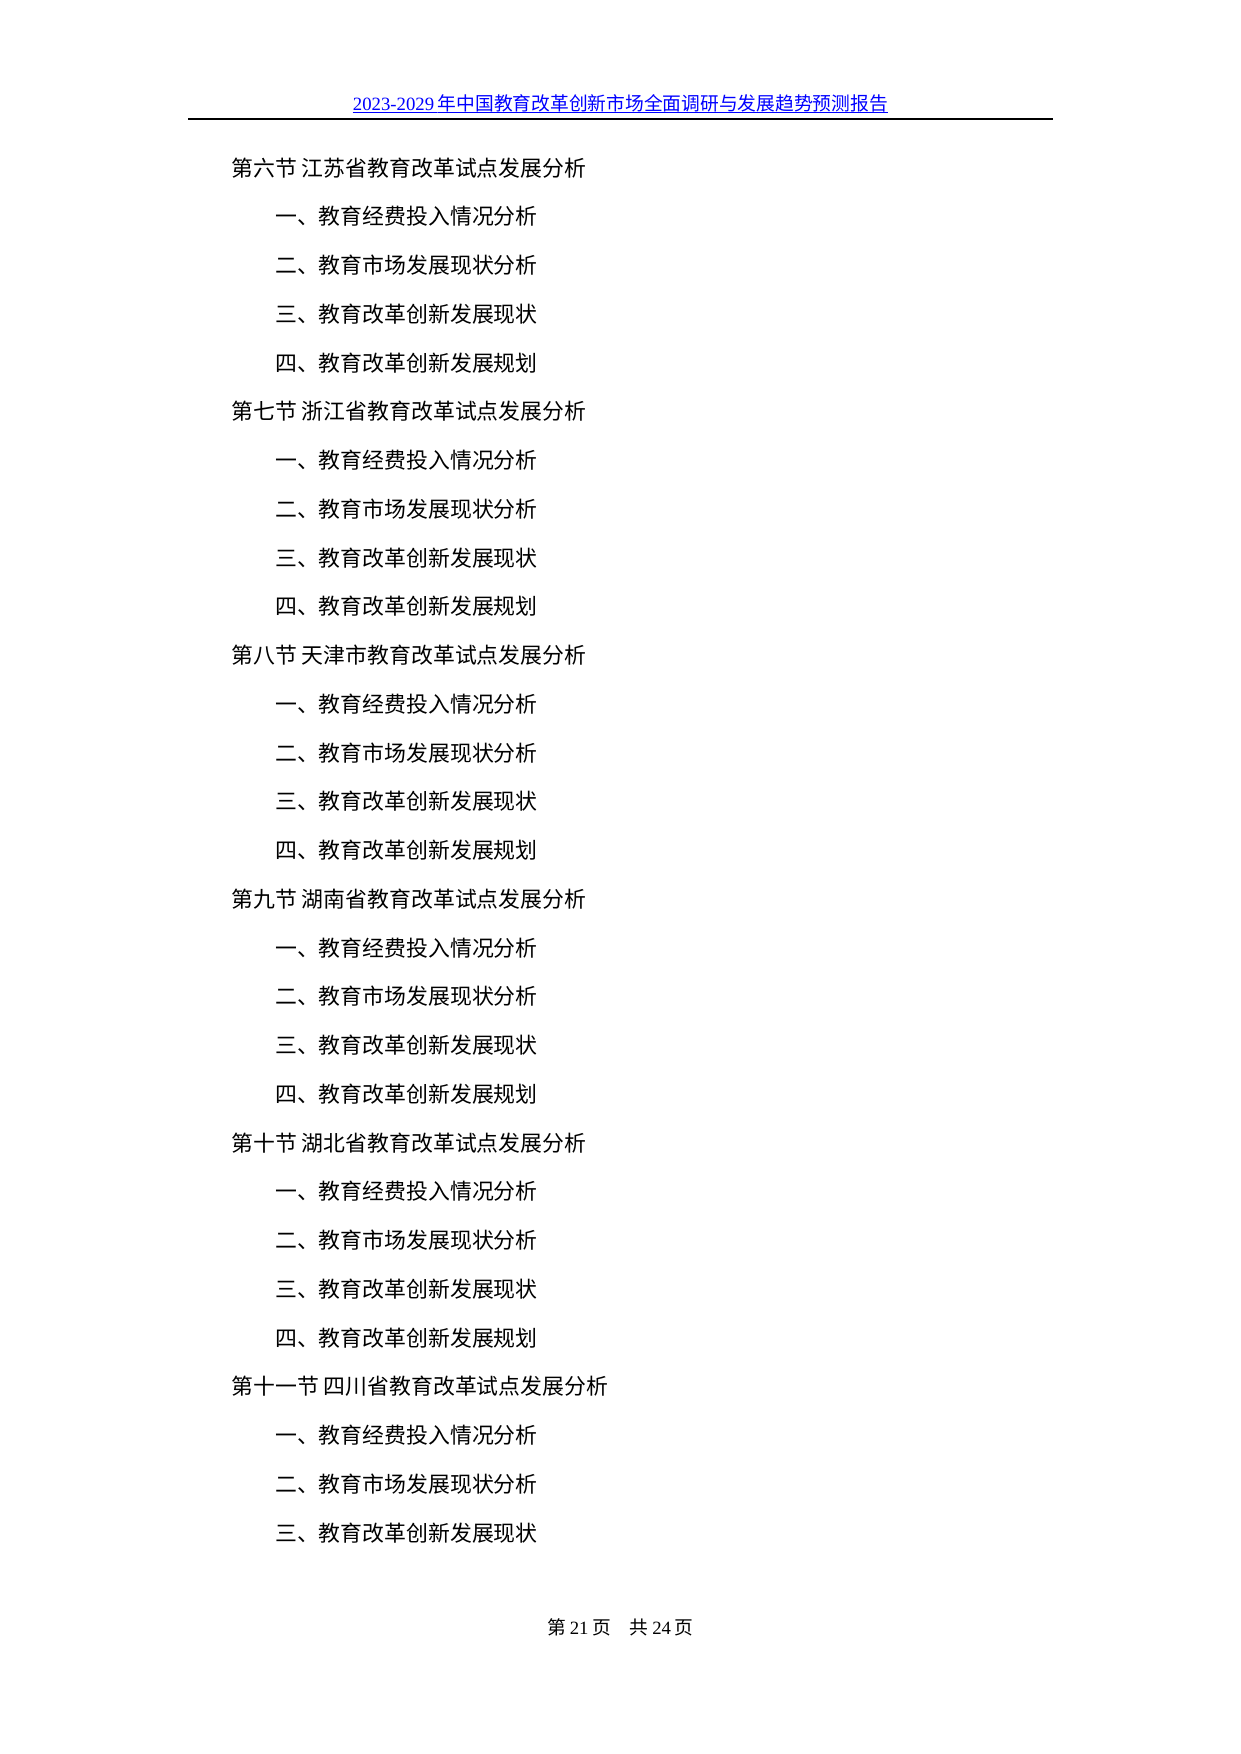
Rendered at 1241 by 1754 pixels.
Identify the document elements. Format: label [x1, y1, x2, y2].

text [187, 150, 1053, 1548]
